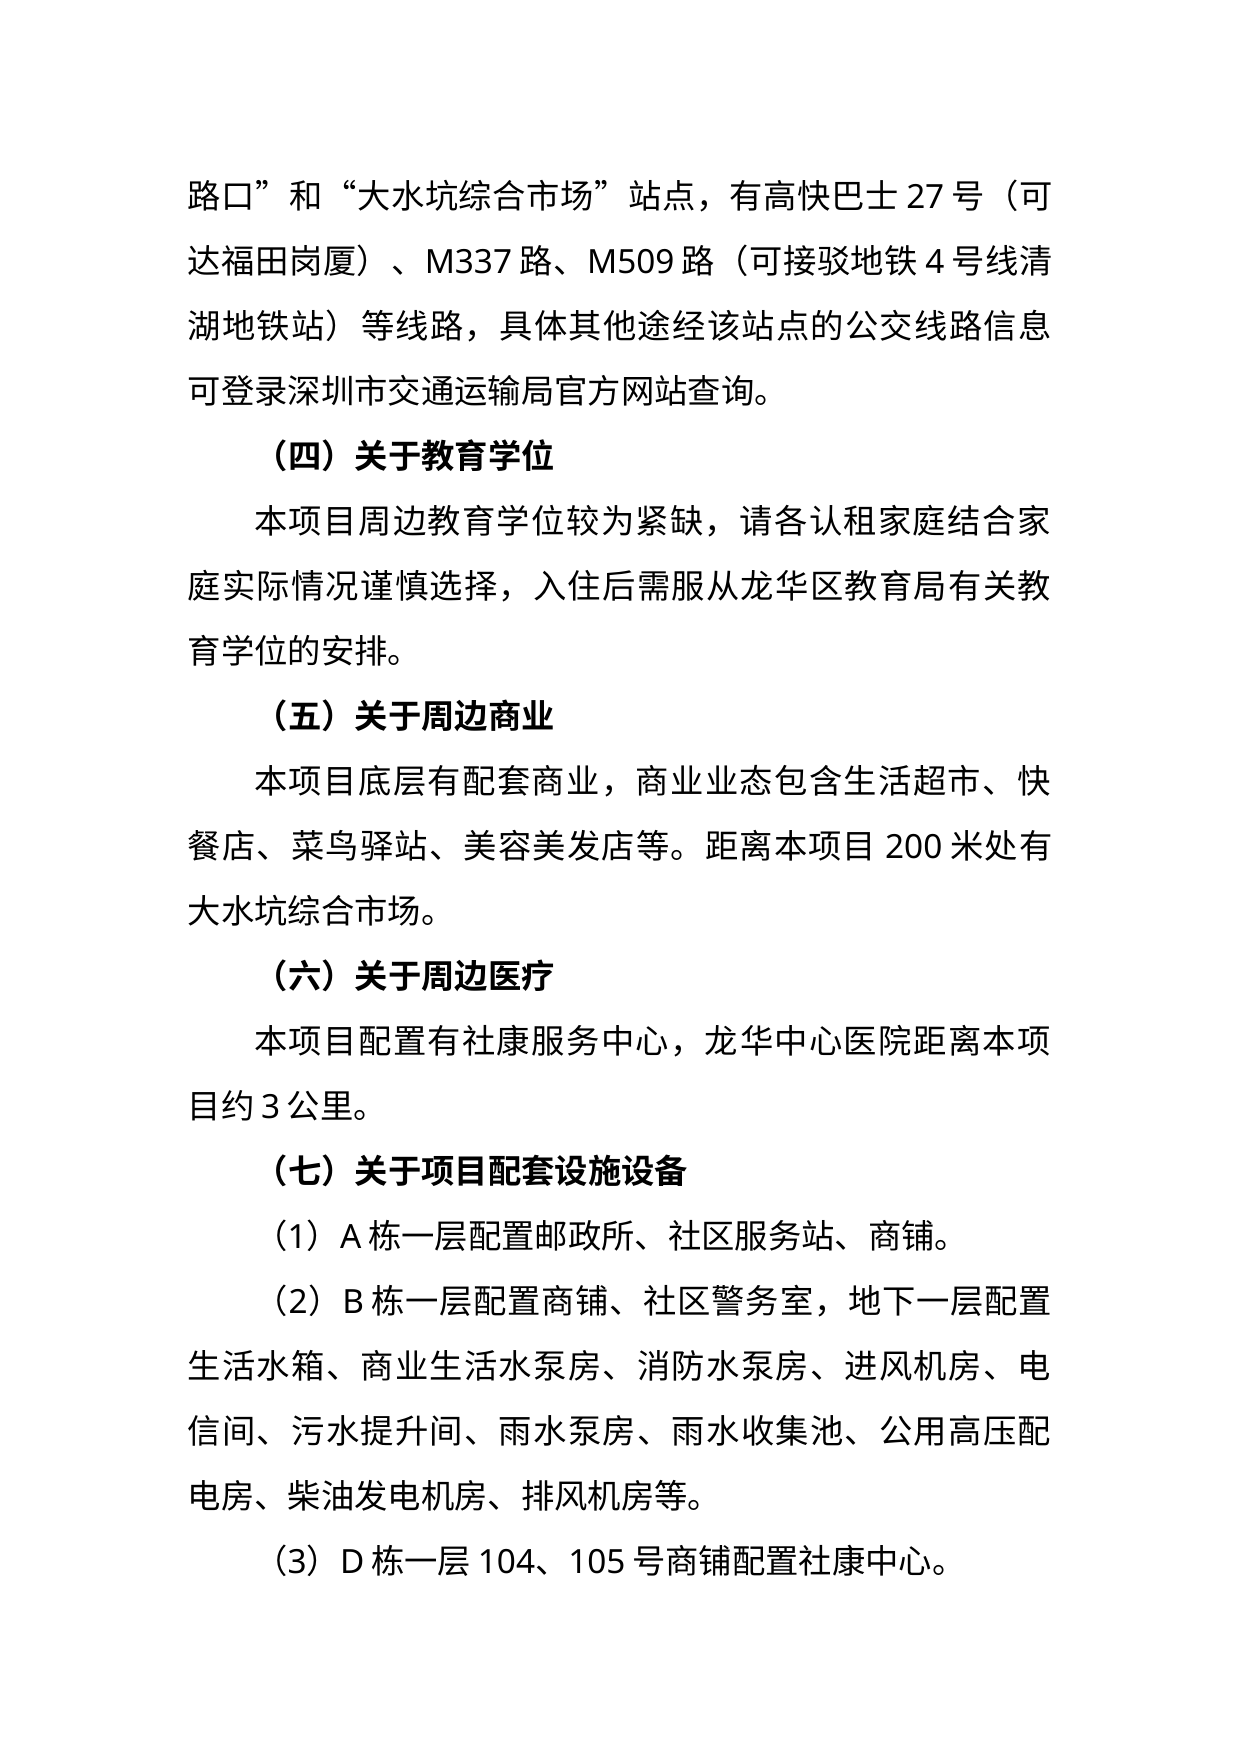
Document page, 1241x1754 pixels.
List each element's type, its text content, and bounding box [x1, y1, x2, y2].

text （1）A栋一层配置邮政所、社区服务站、商铺。 [187, 1202, 1053, 1267]
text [187, 162, 1053, 422]
text （六）关于周边医疗 [187, 942, 1053, 1007]
text 本项目底层有配套商业，商业业态包含生活超市、快餐店、菜鸟驿站、美容美发店等。距离本项目200米处有大水坑综合市场。 [187, 747, 1053, 942]
text （七）关于项目配套设施设备 [187, 1137, 1053, 1202]
text 本项目周边教育学位较为紧缺，请各认租家庭结合家庭实际情况谨慎选择，入住后需服从龙华区教育局有关教育学位的安排。 [187, 487, 1053, 682]
text （五）关于周边商业 [187, 682, 1053, 747]
text （四）关于教育学位 [187, 422, 1053, 487]
text （2）B栋一层配置商铺、社区警务室，地下一层配置生活水箱、商业生活水泵房、消防水泵房、进风机房、电信间、污水提升间、雨水泵房、雨水收集池、公用高压配电房、柴油发电机房、排风机房等。 [187, 1267, 1053, 1527]
text 本项目配置有社康服务中心，龙华中心医院距离本项目约3公里。 [187, 1007, 1053, 1137]
text （3）D栋一层104、105号商铺配置社康中心。 [187, 1527, 1053, 1592]
